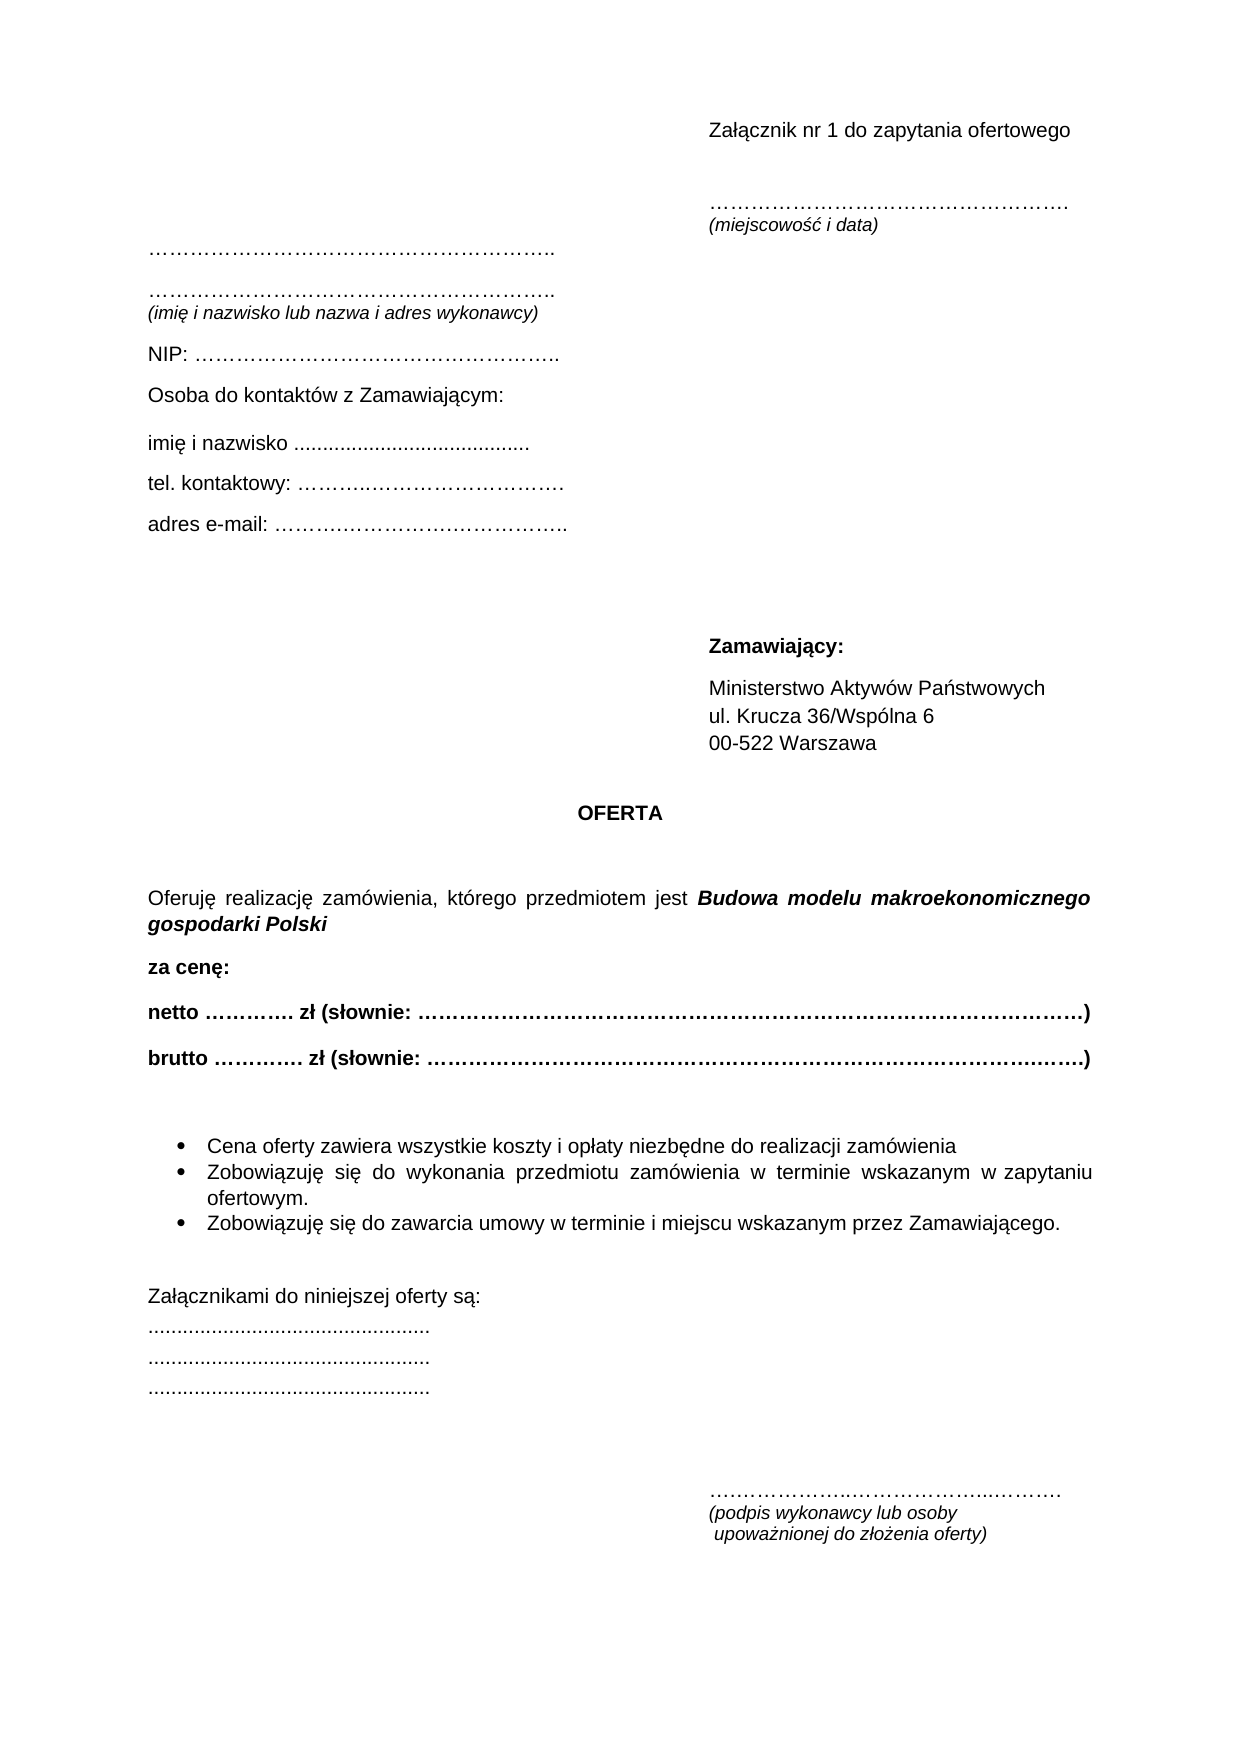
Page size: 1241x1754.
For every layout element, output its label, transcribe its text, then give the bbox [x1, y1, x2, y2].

text OFERTA [148, 801, 1093, 825]
text (imię i nazwisko lub nazwa i adres wykonawcy) [148, 302, 1093, 324]
text Załącznikami do niniejszej oferty są: [148, 1284, 1196, 1308]
text (podpis wykonawcy lub osoby [148, 1502, 1093, 1523]
text (miejscowość i data) [148, 214, 1093, 236]
list Zobowiązuję się do wykonania przedmiotu zamówienia w terminie wskazanym w zapytaniu ofertowym. [177, 1159, 1093, 1209]
text upoważnionej do złożenia oferty) [148, 1523, 1093, 1545]
list Zobowiązuję się do zawarcia umowy w terminie i miejscu wskazanym przez Zamawiającego. [177, 1211, 1093, 1235]
text ul. Krucza 36/Wspólna 6 [148, 704, 1093, 728]
text ................................................. [148, 1375, 1196, 1399]
text ………………………………………………….. [148, 278, 1093, 302]
text ……………………………………………. [148, 190, 1093, 214]
text za cenę: [148, 954, 1093, 978]
text adres e-mail: ……….…………….…………….. [148, 512, 1093, 536]
text Ministerstwo Aktywów Państwowych [148, 676, 1093, 700]
text netto …………. zł (słownie: ……………………………………………………………………………………) [148, 1000, 1093, 1024]
text Osoba do kontaktów z Zamawiającym: [148, 383, 1079, 407]
text imię i nazwisko ......................................... [148, 431, 1093, 454]
text 00-522 Warszawa [148, 731, 1093, 755]
text Załącznik nr 1 do zapytania ofertowego [148, 118, 1093, 142]
text brutto …………. zł (słownie: …………………………………………………………………………….…….) [148, 1046, 1093, 1069]
text Zamawiający: [148, 634, 1093, 658]
text Oferuję realizację zamówienia, którego przedmiotem jest Budowa modelu makroekonomicznego gospodarki Polski [148, 886, 1093, 936]
text ................................................. [148, 1314, 1196, 1338]
list Cena oferty zawiera wszystkie koszty i opłaty niezbędne do realizacji zamówienia [177, 1133, 1093, 1158]
text ….……………..………………...………. [148, 1478, 1093, 1502]
text NIP: …………………………………………….. [148, 342, 1093, 366]
text ................................................. [148, 1344, 1196, 1368]
text ………………………………………………….. [148, 236, 1093, 259]
text tel. kontaktowy: ………..………………………. [148, 471, 1093, 495]
